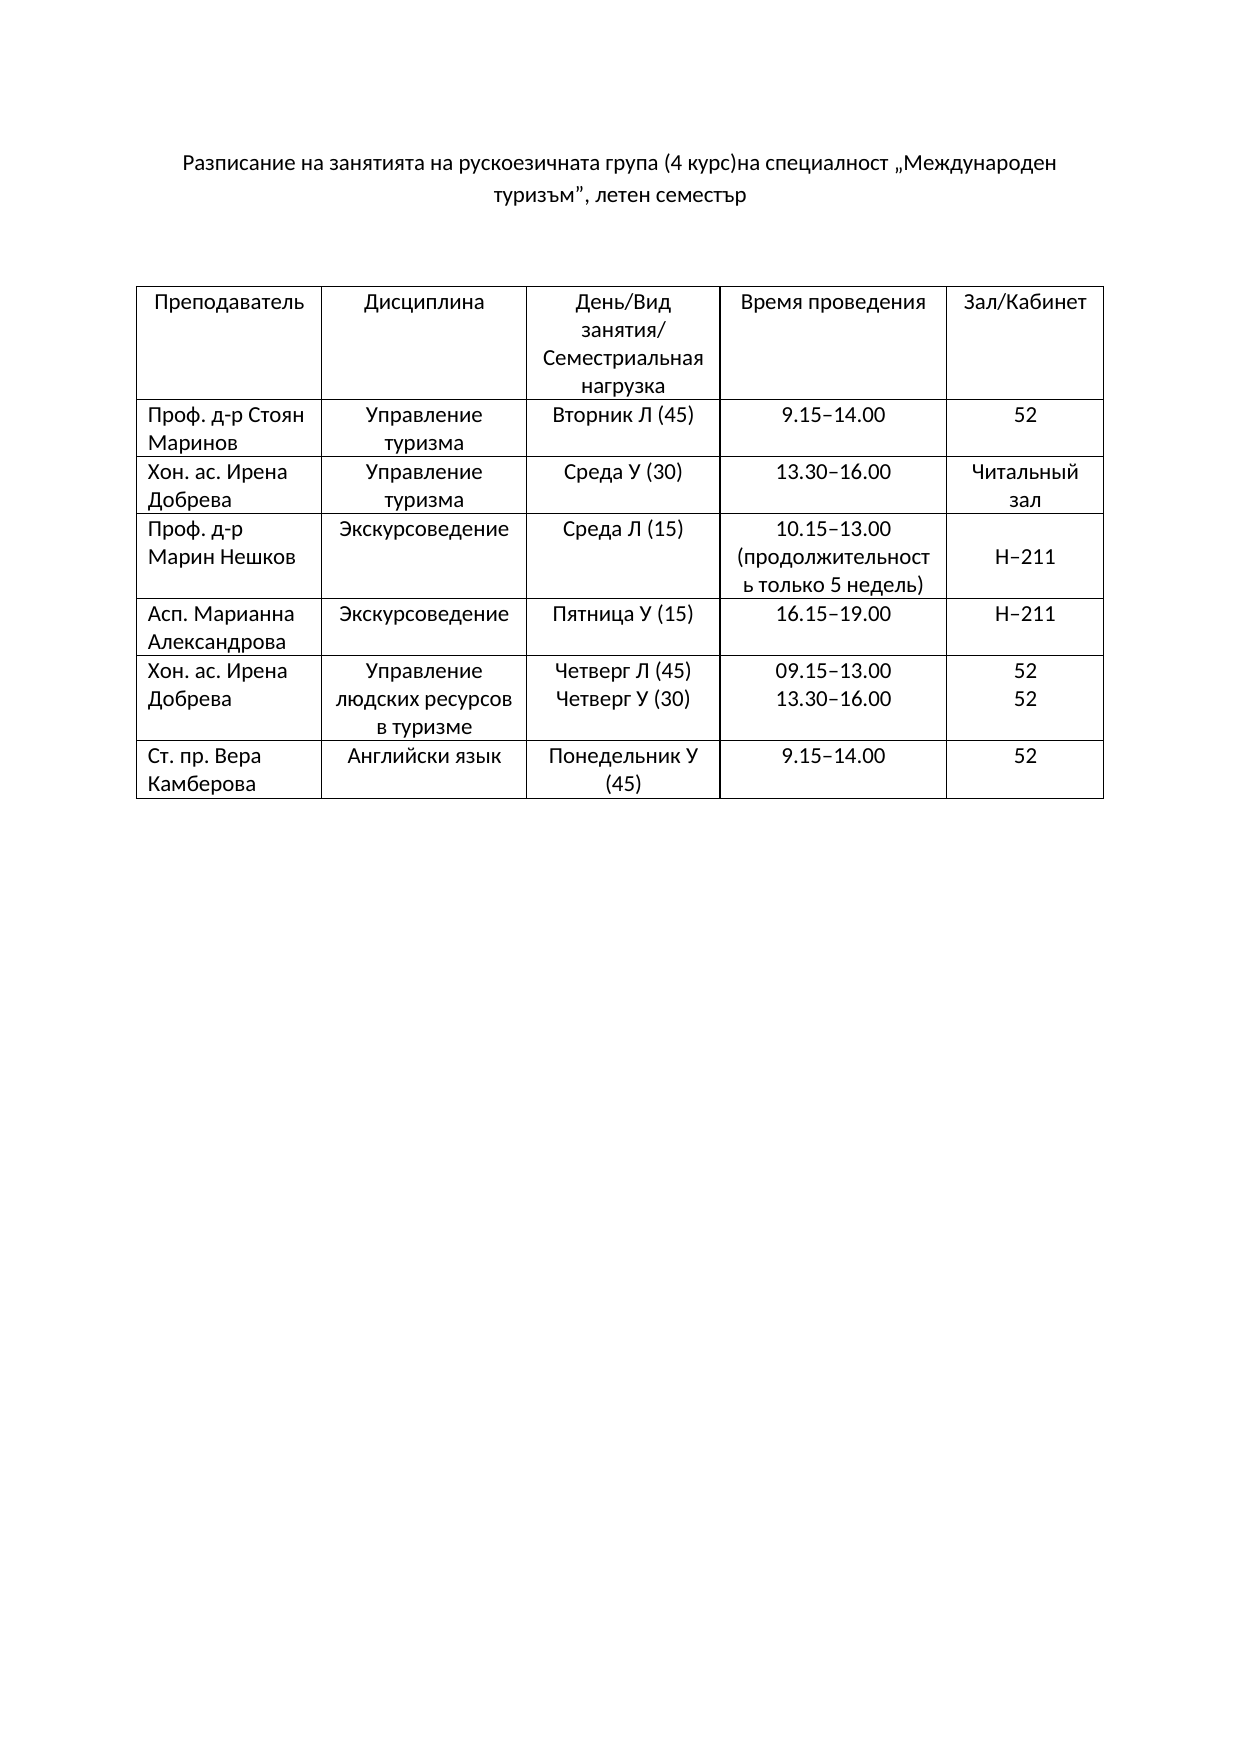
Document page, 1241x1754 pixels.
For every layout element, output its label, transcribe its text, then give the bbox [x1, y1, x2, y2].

table_cell Английски язык [322, 741, 526, 797]
table_header День/Вид занятия/ Семестриальная нагрузка [527, 287, 719, 399]
table_cell Читальный зал [947, 457, 1103, 513]
table_cell Н–211 [947, 514, 1103, 598]
table_cell Понедельник У (45) [527, 741, 719, 797]
table_cell 52 52 [947, 656, 1103, 740]
table_cell 09.15–13.00 13.30–16.00 [721, 656, 946, 740]
table_cell Хон. ас. Ирена Добрева [137, 457, 321, 513]
table_cell Управление туризма [322, 400, 526, 456]
table_header Зал/Кабинет [947, 287, 1103, 399]
table_cell 9.15–14.00 [721, 400, 946, 456]
table_header Время проведения [721, 287, 946, 399]
table_cell 52 [947, 741, 1103, 797]
table_cell Проф. д-р Стоян Маринов [137, 400, 321, 456]
table_cell 13.30–16.00 [721, 457, 946, 513]
table_cell Ст. пр. Вера Камберова [137, 741, 321, 797]
table_cell Проф. д-р Марин Нешков [137, 514, 321, 598]
table_cell 10.15–13.00 (продолжительность только 5 недель) [721, 514, 946, 598]
table_cell Хон. ас. Ирена Добрева [137, 656, 321, 740]
table_cell 16.15–19.00 [721, 599, 946, 655]
text Разписание на занятията на рускоезичната група (4 курс)на специалност „Международен туризъм”, летен семестър [148, 148, 1093, 208]
table_cell Асп. Марианна Александрова [137, 599, 321, 655]
table_cell Среда Л (15) [527, 514, 719, 598]
table_cell Пятница У (15) [527, 599, 719, 655]
table_cell Управление туризма [322, 457, 526, 513]
table_cell Управление людских ресурсов в туризме [322, 656, 526, 740]
table_header Преподаватель [137, 287, 321, 399]
table_cell 52 [947, 400, 1103, 456]
table_cell Экскурсоведение [322, 599, 526, 655]
table_header Дисциплина [322, 287, 526, 399]
table_cell Экскурсоведение [322, 514, 526, 598]
table_cell Вторник Л (45) [527, 400, 719, 456]
table_cell Четверг Л (45) Четверг У (30) [527, 656, 719, 740]
table_cell Среда У (30) [527, 457, 719, 513]
table_cell Н–211 [947, 599, 1103, 655]
table_cell 9.15–14.00 [721, 741, 946, 797]
